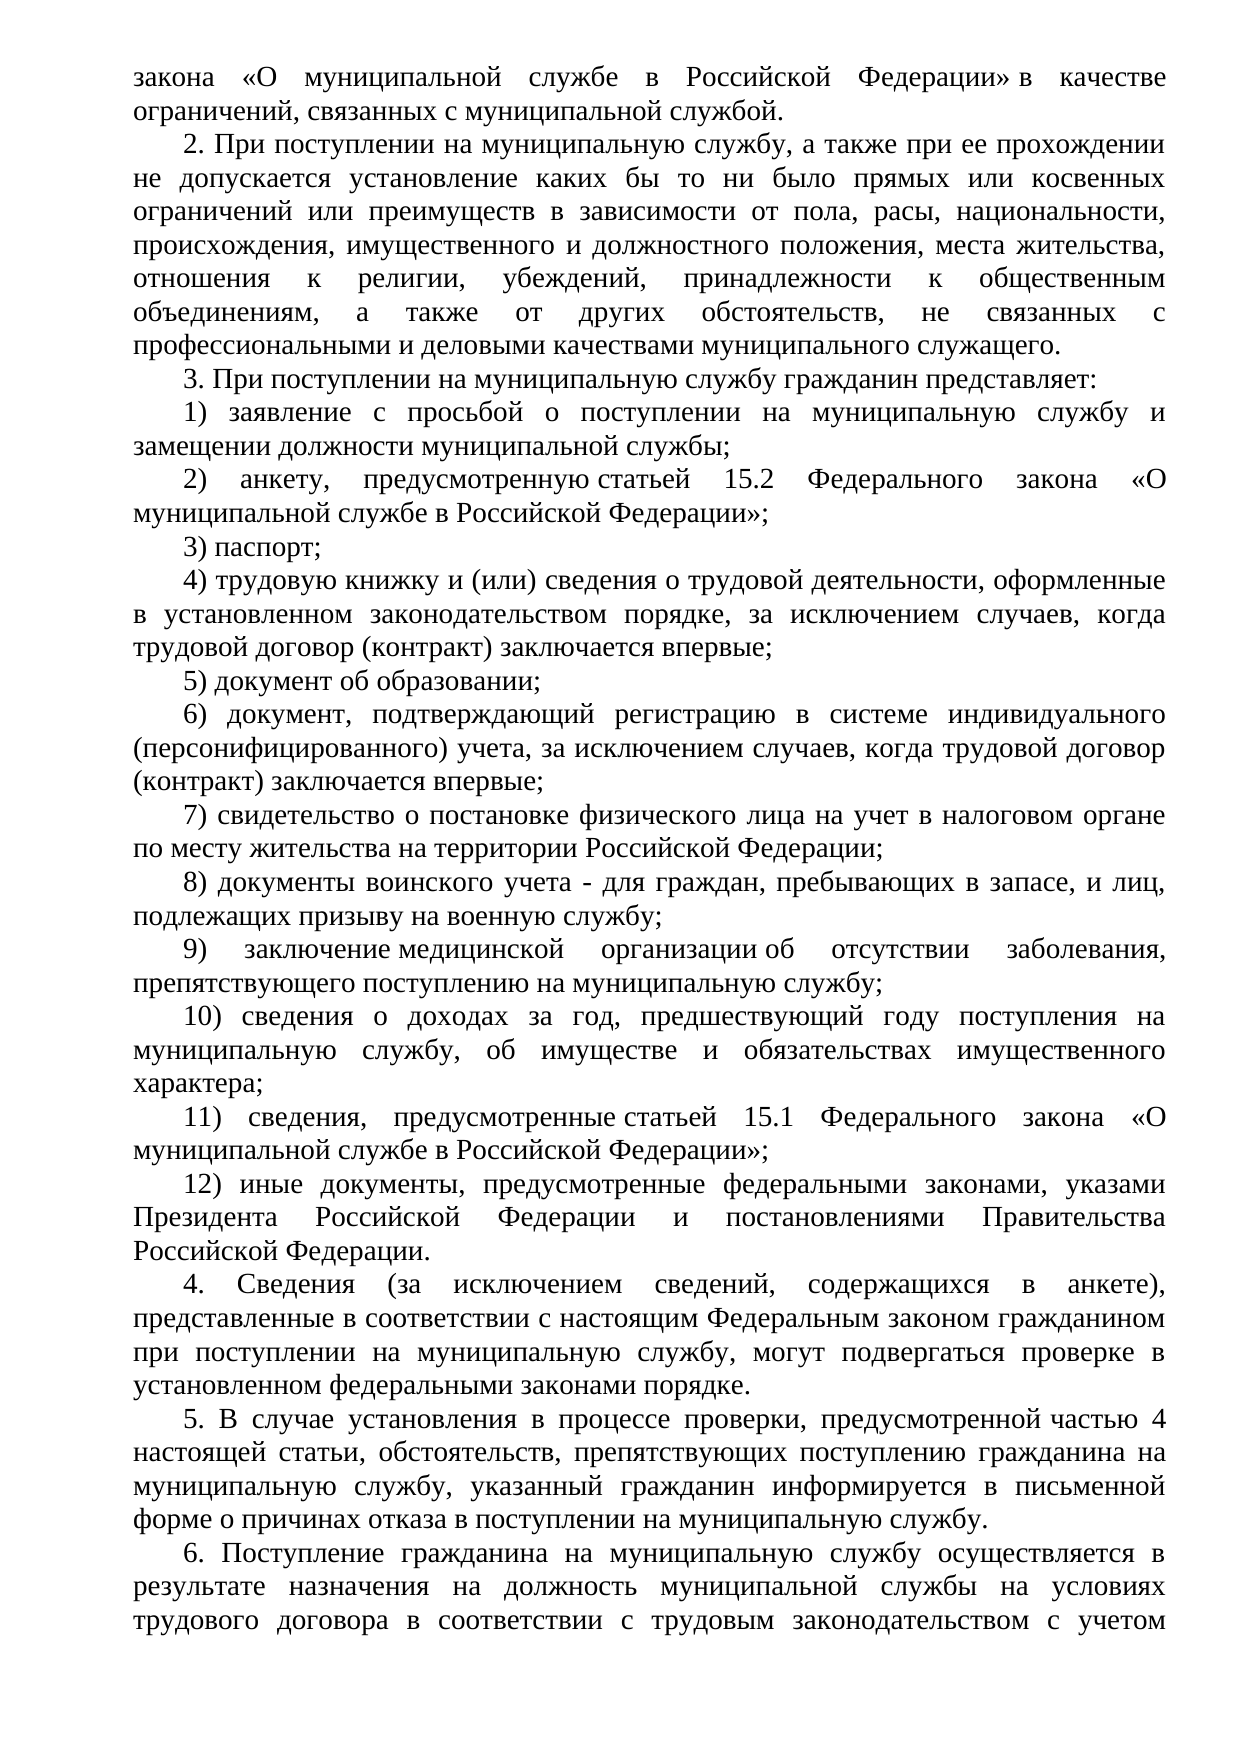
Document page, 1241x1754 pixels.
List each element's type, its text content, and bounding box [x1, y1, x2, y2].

text 4. Сведения (за исключением сведений, содержащихся в анкете), представленные в соответствии с настоящим Федеральным законом гражданином при поступлении на муниципальную службу, могут подвергаться проверке в установленном федеральными законами порядке. [133, 1267, 1167, 1401]
text 9) заключение медицинской организации об отсутствии заболевания, препятствующего поступлению на муниципальную службу; [133, 931, 1167, 998]
text 5) документ об образовании; [133, 663, 1167, 696]
text 7) свидетельство о постановке физического лица на учет в налоговом органе по месту жительства на территории Российской Федерации; [133, 797, 1167, 864]
text 1) заявление с просьбой о поступлении на муниципальную службу и замещении должности муниципальной службы; [133, 394, 1167, 462]
text 6) документ, подтверждающий регистрацию в системе индивидуального (персонифицированного) учета, за исключением случаев, когда трудовой договор (контракт) заключается впервые; [133, 696, 1167, 797]
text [133, 1535, 1167, 1636]
text 12) иные документы, предусмотренные федеральными законами, указами Президента Российской Федерации и постановлениями Правительства Российской Федерации. [133, 1166, 1167, 1267]
text 11) сведения, предусмотренные статьей 15.1 Федерального закона «О муниципальной службе в Российской Федерации»; [133, 1099, 1167, 1166]
text 3) паспорт; [133, 529, 1167, 562]
text 5. В случае установления в процессе проверки, предусмотренной частью 4 настоящей статьи, обстоятельств, препятствующих поступлению гражданина на муниципальную службу, указанный гражданин информируется в письменной форме о причинах отказа в поступлении на муниципальную службу. [133, 1401, 1167, 1535]
text 2. При поступлении на муниципальную службу, а также при ее прохождении не допускается установление каких бы то ни было прямых или косвенных ограничений или преимуществ в зависимости от пола, расы, национальности, происхождения, имущественного и должностного положения, места жительства, отношения к религии, убеждений, принадлежности к общественным объединениям, а также от других обстоятельств, не связанных с профессиональными и деловыми качествами муниципального служащего. [133, 126, 1167, 361]
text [133, 59, 1167, 126]
text 8) документы воинского учета - для граждан, пребывающих в запасе, и лиц, подлежащих призыву на военную службу; [133, 864, 1167, 931]
text 10) сведения о доходах за год, предшествующий году поступления на муниципальную службу, об имуществе и обязательствах имущественного характера; [133, 998, 1167, 1099]
text 4) трудовую книжку и (или) сведения о трудовой деятельности, оформленные в установленном законодательством порядке, за исключением случаев, когда трудовой договор (контракт) заключается впервые; [133, 562, 1167, 663]
text 2) анкету, предусмотренную статьей 15.2 Федерального закона «О муниципальной службе в Российской Федерации»; [133, 462, 1167, 529]
text 3. При поступлении на муниципальную службу гражданин представляет: [133, 361, 1167, 394]
